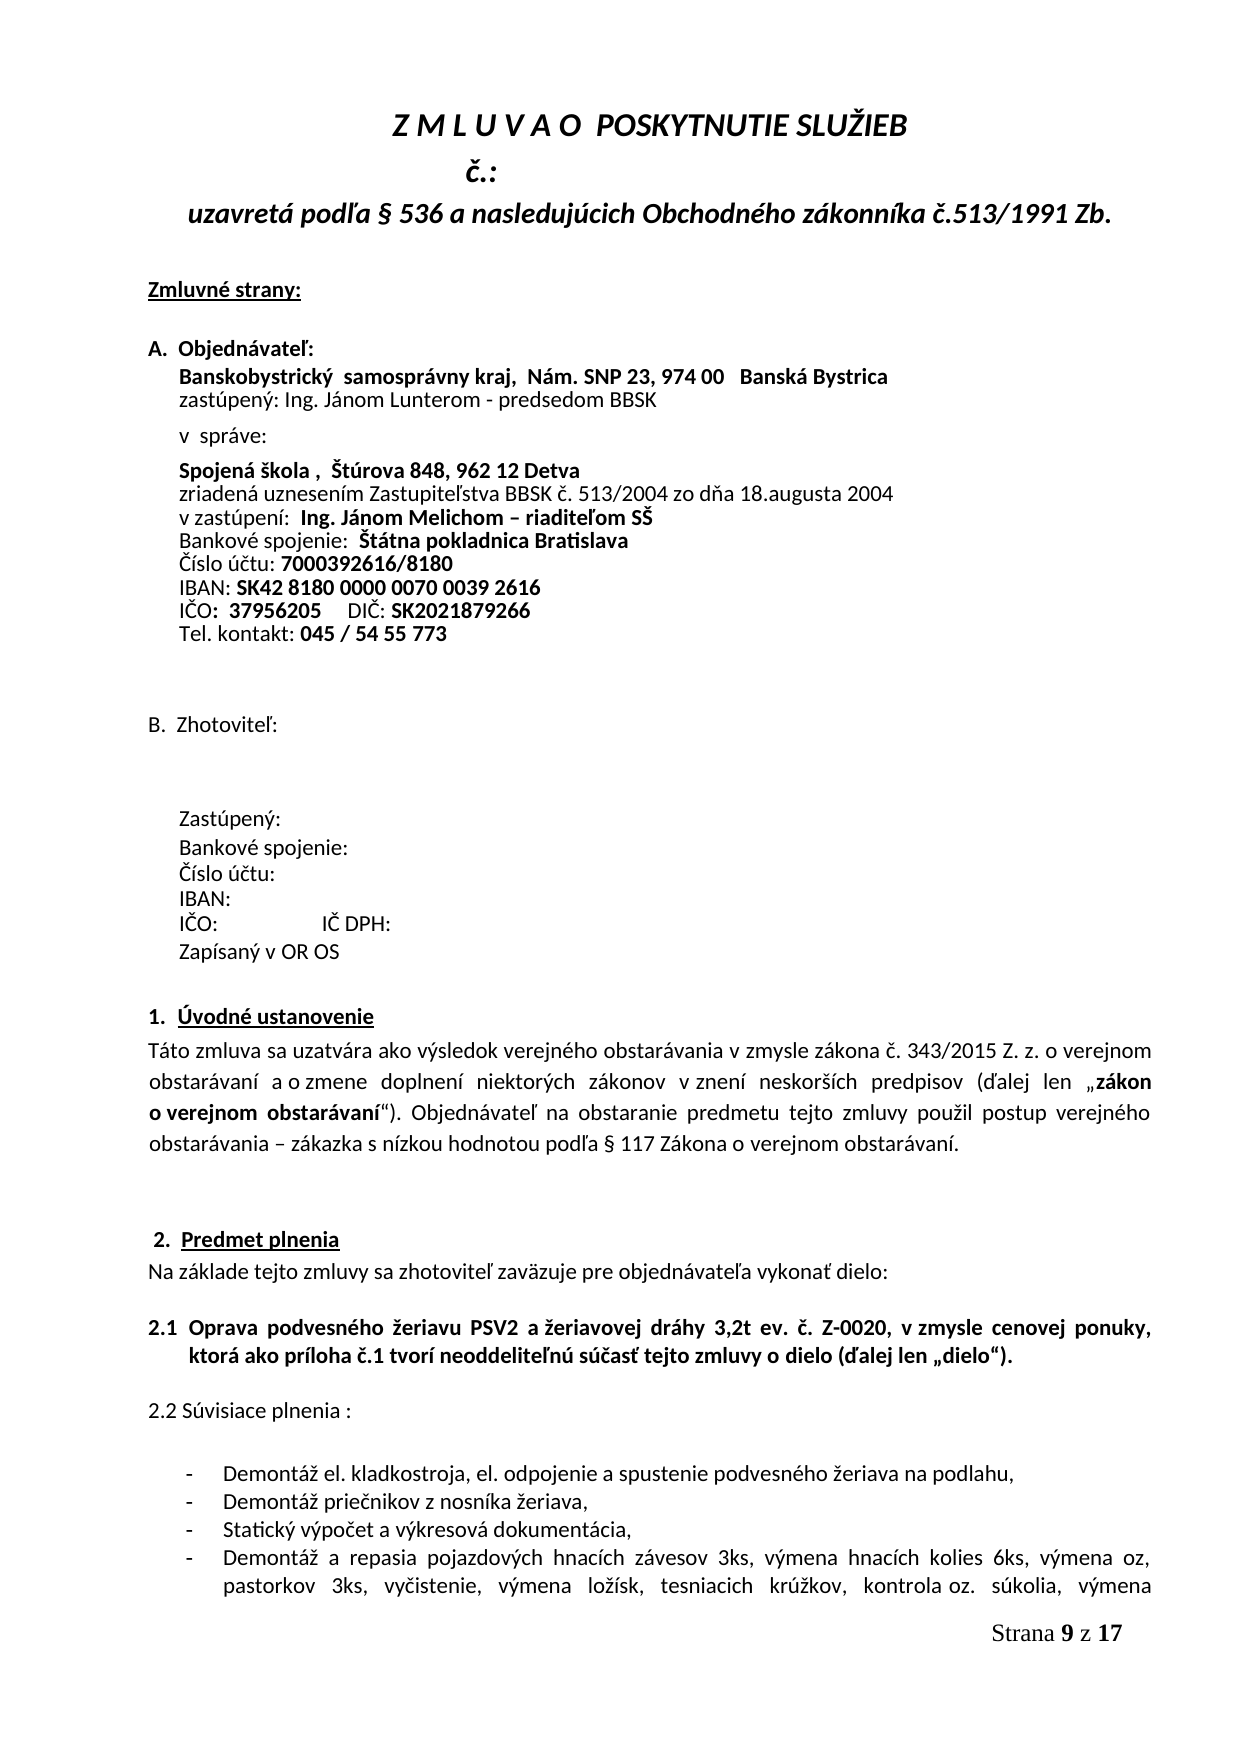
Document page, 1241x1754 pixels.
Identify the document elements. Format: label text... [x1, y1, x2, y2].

text IBAN: [148, 886, 1152, 911]
text IBAN: SK42 8180 0000 0070 0039 2616 [148, 577, 1152, 600]
text B. Zhotoviteľ: [148, 710, 1152, 738]
text č.: [369, 150, 1152, 190]
text uzavretá podľa § 536 a nasledujúcich Obchodného zákonníka č.513/1991 Zb. [148, 195, 1152, 231]
list Demontáž el. kladkostroja, el. odpojenie a spustenie podvesného žeriava na podlahu, [185, 1459, 1152, 1487]
subtitle 2. Predmet plnenia [148, 1225, 1122, 1253]
text Táto zmluva sa uzatvára ako výsledok verejného obstarávania v zmysle zákona č. 343/2015 Z. z. o verejnom obstarávaní a o zmene doplnení niektorých zákonov v znení neskorších predpisov (ďalej len „zákon o verejnom obstarávaní“). Objednávateľ na obstaranie predmetu tejto zmluvy použil postup verejného obstarávania – zákazka s nízkou hodnotou podľa § 117 Zákona o verejnom obstarávaní. [148, 1036, 1152, 1157]
list Demontáž priečnikov z nosníka žeriava, [185, 1487, 1152, 1515]
text Zmluvné strany: [148, 275, 1152, 303]
list Úvodné ustanovenie [148, 1002, 1152, 1030]
text Zastúpený: [148, 804, 1152, 832]
text Bankové spojenie: Štátna pokladnica Bratislava [148, 530, 1152, 553]
text Číslo účtu: 7000392616/8180 [148, 553, 1152, 576]
text Spojená škola , Štúrova 848, 962 12 Detva [148, 460, 1152, 483]
text Banskobystrický samosprávny kraj, Nám. SNP 23, 974 00 Banská Bystrica [148, 366, 1152, 389]
text A. Objednávateľ: [148, 334, 1152, 363]
list Statický výpočet a výkresová dokumentácia, [185, 1515, 1152, 1543]
text Z M L U V A O POSKYTNUTIE SLUŽIEB [148, 104, 1152, 145]
text IČO: IČ DPH: [148, 912, 1152, 937]
text Bankové spojenie: [148, 836, 1152, 861]
text v správe: [148, 425, 1152, 448]
text 2.2 Súvisiace plnenia : [148, 1396, 1152, 1424]
text zastúpený: Ing. Jánom Lunterom - predsedom BBSK [148, 389, 1152, 412]
list Oprava podvesného žeriavu PSV2 a žeriavovej dráhy 3,2t ev. č. Z-0020, v zmysle cenovej ponuky, ktorá ako príloha č.1 tvorí neoddeliteľnú súčasť tejto zmluvy o dielo (ďalej len „dielo“). [148, 1313, 1152, 1369]
text zriadená uznesením Zastupiteľstva BBSK č. 513/2004 zo dňa 18.augusta 2004 [148, 483, 1152, 506]
text Zapísaný v OR OS [148, 937, 1152, 965]
text Číslo účtu: [148, 861, 1152, 886]
text Tel. kontakt: 045 / 54 55 773 [148, 623, 1152, 646]
text Na základe tejto zmluvy sa zhotoviteľ zaväzuje pre objednávateľa vykonať dielo: [148, 1257, 1152, 1286]
text v zastúpení: Ing. Jánom Melichom – riaditeľom SŠ [148, 507, 1152, 530]
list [185, 1543, 1152, 1599]
text IČO: 37956205 DIČ: SK2021879266 [148, 600, 1152, 623]
